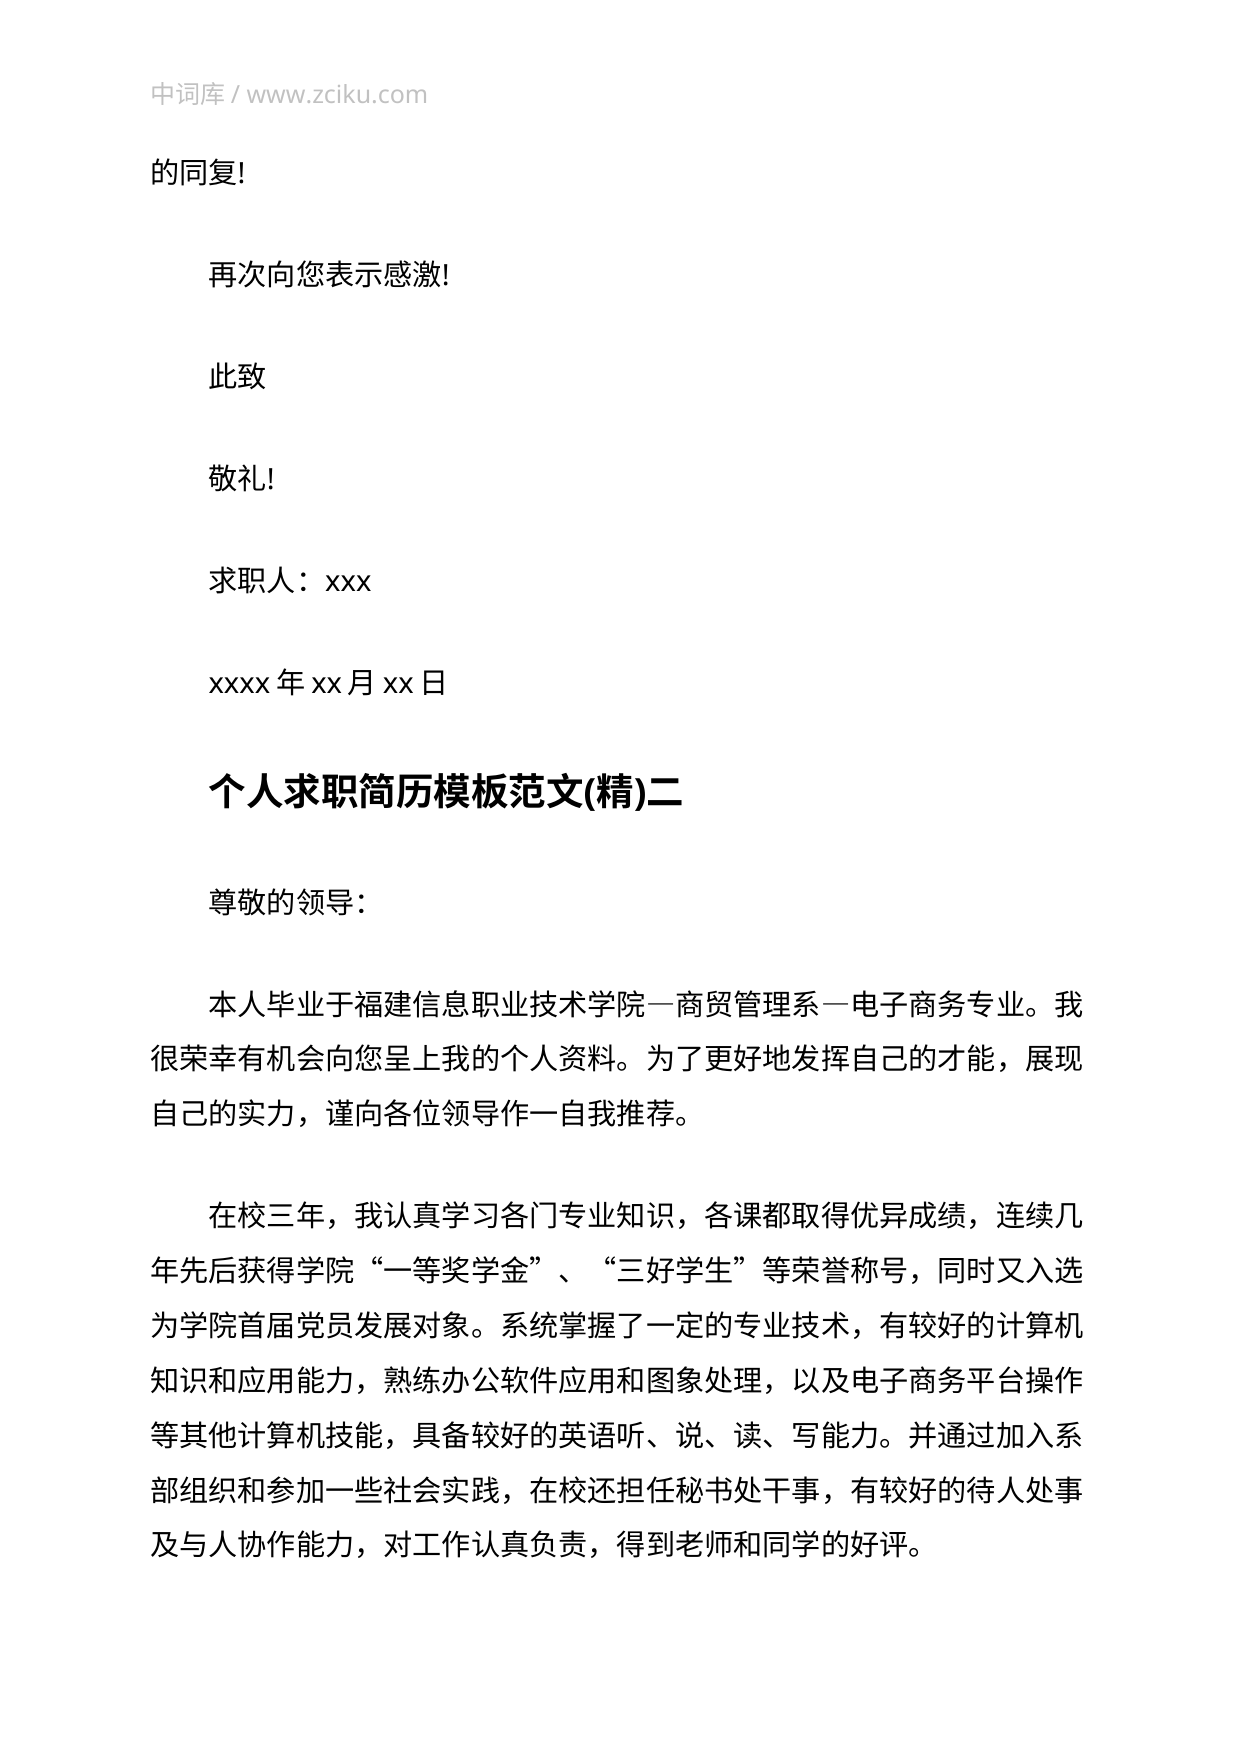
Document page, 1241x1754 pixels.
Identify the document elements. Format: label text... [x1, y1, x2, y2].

text 在校三年，我认真学习各门专业知识，各课都取得优异成绩，连续几年先后获得学院“一等奖学金”、“三好学生”等荣誉称号，同时又入选为学院首届党员发展对象。系统掌握了一定的专业技术，有较好的计算机知识和应用能力，熟练办公软件应用和图象处理，以及电子商务平台操作等其他计算机技能，具备较好的英语听、说、读、写能力。并通过加入系部组织和参加一些社会实践，在校还担任秘书处干事，有较好的待人处事及与人协作能力，对工作认真负责，得到老师和同学的好评。 [150, 1193, 1090, 1564]
text 敬礼! [150, 456, 1090, 498]
text 再次向您表示感激! [150, 252, 1090, 294]
text xxxx年xx月xx日 [150, 660, 1090, 702]
text 个人求职简历模板范文(精)二 [150, 762, 1090, 816]
text 尊敬的领导： [150, 879, 1090, 922]
text 此致 [150, 354, 1090, 396]
text 求职人：xxx [150, 558, 1090, 600]
text 本人毕业于福建信息职业技术学院—商贸管理系—电子商务专业。我很荣幸有机会向您呈上我的个人资料。为了更好地发挥自己的才能，展现自己的实力，谨向各位领导作一自我推荐。 [150, 981, 1090, 1133]
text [150, 150, 1090, 192]
